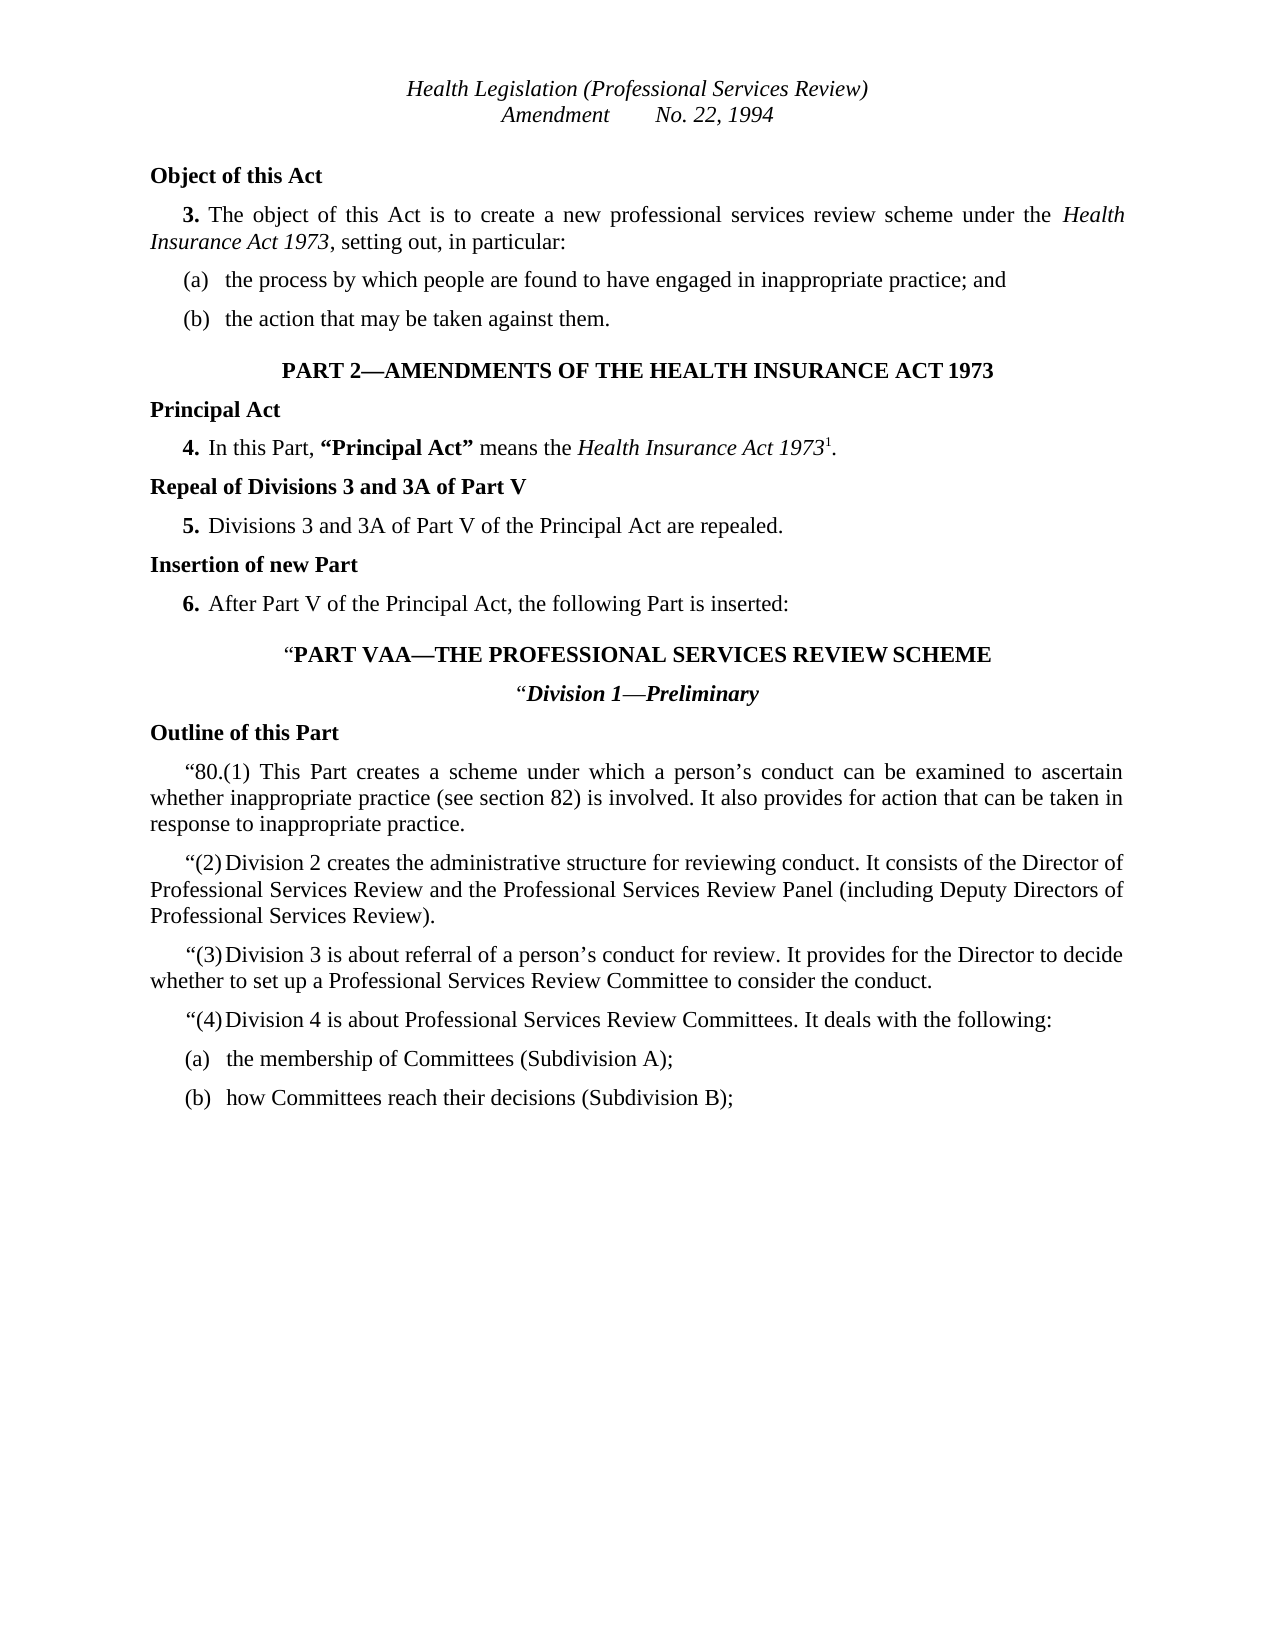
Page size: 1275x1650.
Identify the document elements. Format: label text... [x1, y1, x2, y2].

text (b) the action that may be taken against them. [183, 305, 1125, 332]
text 3. The object of this Act is to create a new professional services review scheme under the Health Insurance Act 1973, setting out, in particular: [150, 201, 1125, 254]
text Principal Act [150, 396, 1125, 422]
text “(2) Division 2 creates the administrative structure for reviewing conduct. It consists of the Director of Professional Services Review and the Professional Services Review Panel (including Deputy Directors of Professional Services Review). [150, 849, 1125, 928]
text Outline of this Part [150, 719, 1125, 745]
text (b) how Committees reach their decisions (Subdivision B); [184, 1084, 1125, 1110]
text Repeal of Divisions 3 and 3A of Part V [150, 473, 1125, 500]
text 5. Divisions 3 and 3A of Part V of the Principal Act are repealed. [182, 512, 1125, 538]
text (a) the membership of Committees (Subdivision A); [184, 1045, 1125, 1071]
text “(4) Division 4 is about Professional Services Review Committees. It deals with the following: [150, 1006, 1125, 1032]
text “Division 1—Preliminary [150, 680, 1125, 706]
text Insertion of new Part [150, 551, 1125, 577]
text 6. After Part V of the Principal Act, the following Part is inserted: [182, 590, 1125, 616]
text (a) the process by which people are found to have engaged in inappropriate practice; and [183, 267, 1125, 293]
text “PART VAA—THE PROFESSIONAL SERVICES REVIEW SCHEME [150, 641, 1125, 668]
text Object of this Act [150, 162, 1125, 189]
text PART 2—AMENDMENTS OF THE HEALTH INSURANCE ACT 1973 [150, 357, 1125, 383]
text 4. In this Part, “Principal Act” means the Health Insurance Act 19731. [182, 434, 1125, 461]
text “(3) Division 3 is about referral of a person’s conduct for review. It provides for the Director to decide whether to set up a Professional Services Review Committee to consider the conduct. [150, 941, 1125, 994]
text “80.(1) This Part creates a scheme under which a person’s conduct can be examined to ascertain whether inappropriate practice (see section 82) is involved. It also provides for action that can be taken in response to inappropriate practice. [150, 758, 1125, 837]
